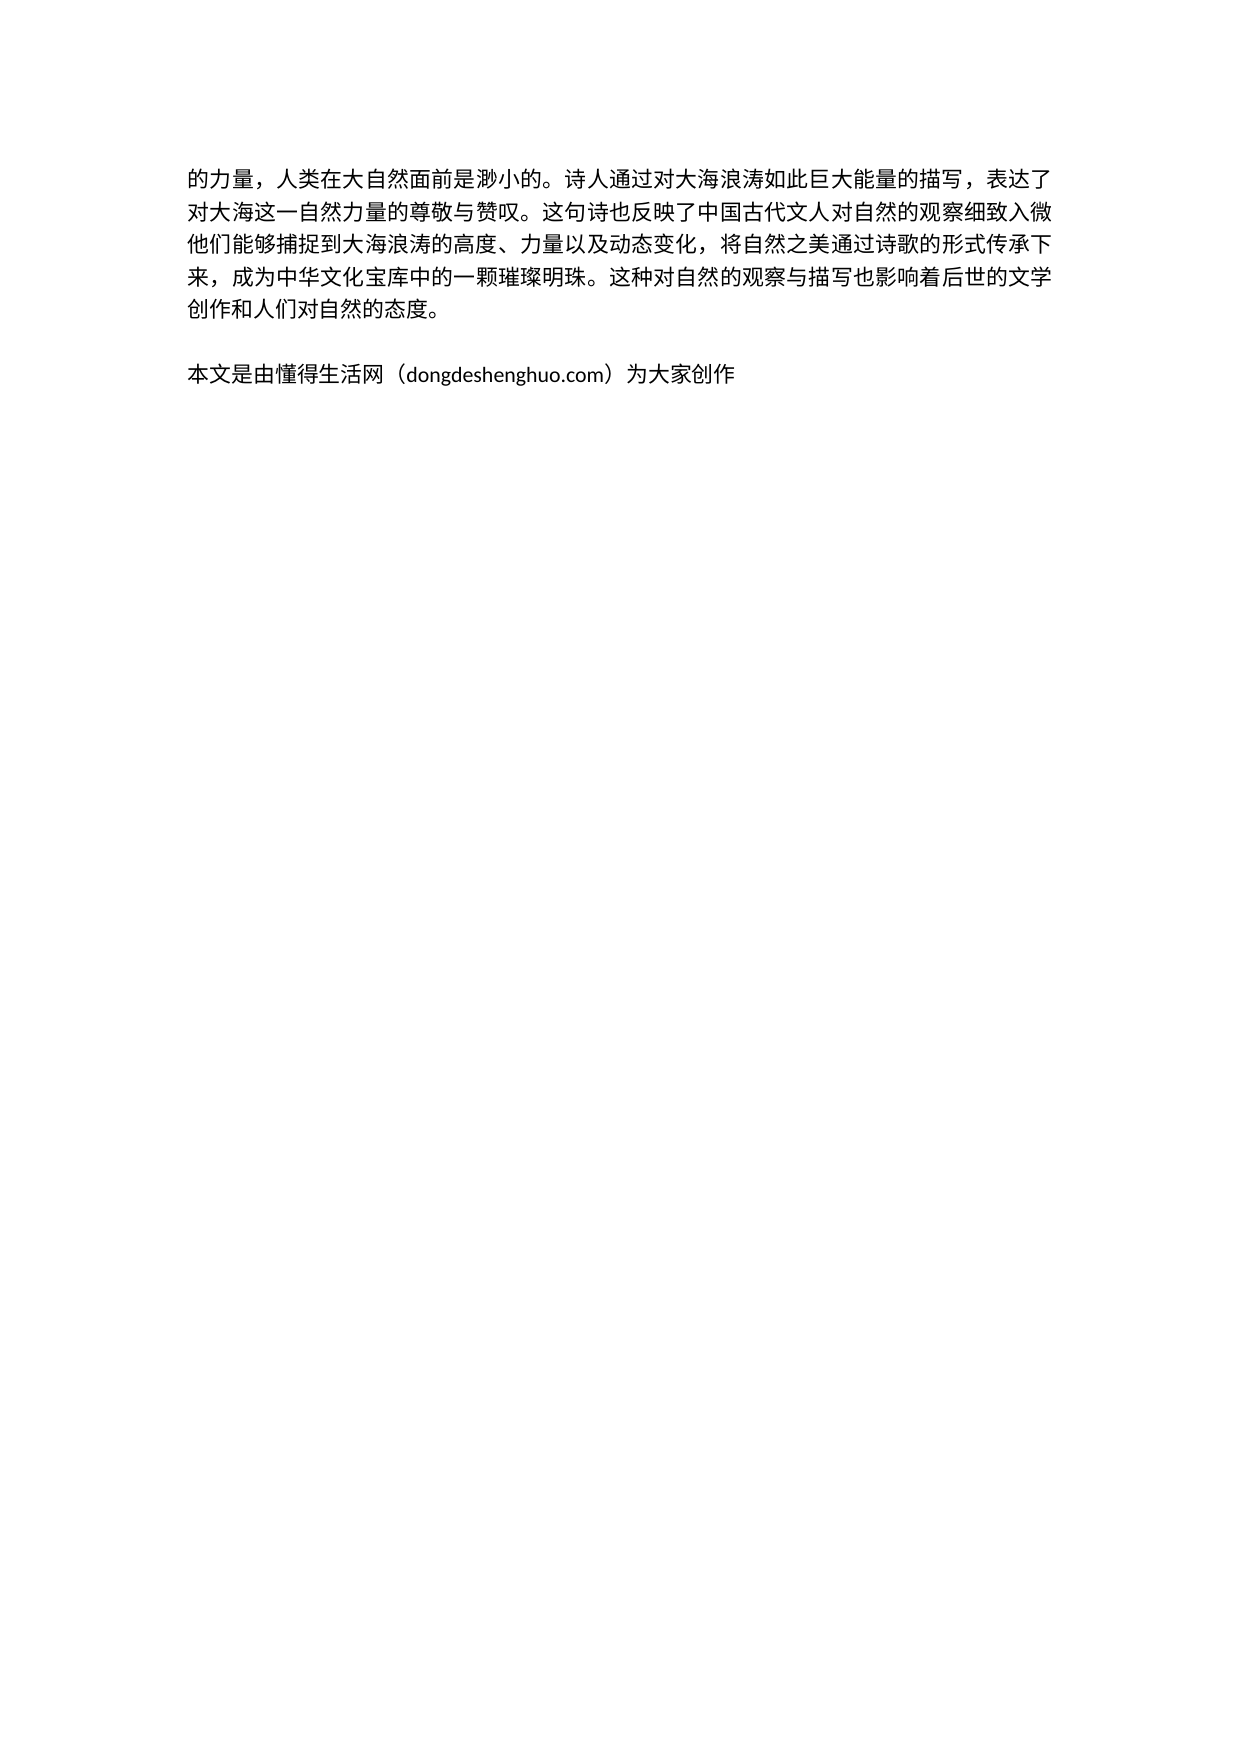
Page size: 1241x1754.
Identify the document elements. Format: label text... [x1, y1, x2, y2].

text 本文是由懂得生活网（dongdeshenghuo.com）为大家创作 [187, 357, 1053, 389]
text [187, 162, 1053, 324]
